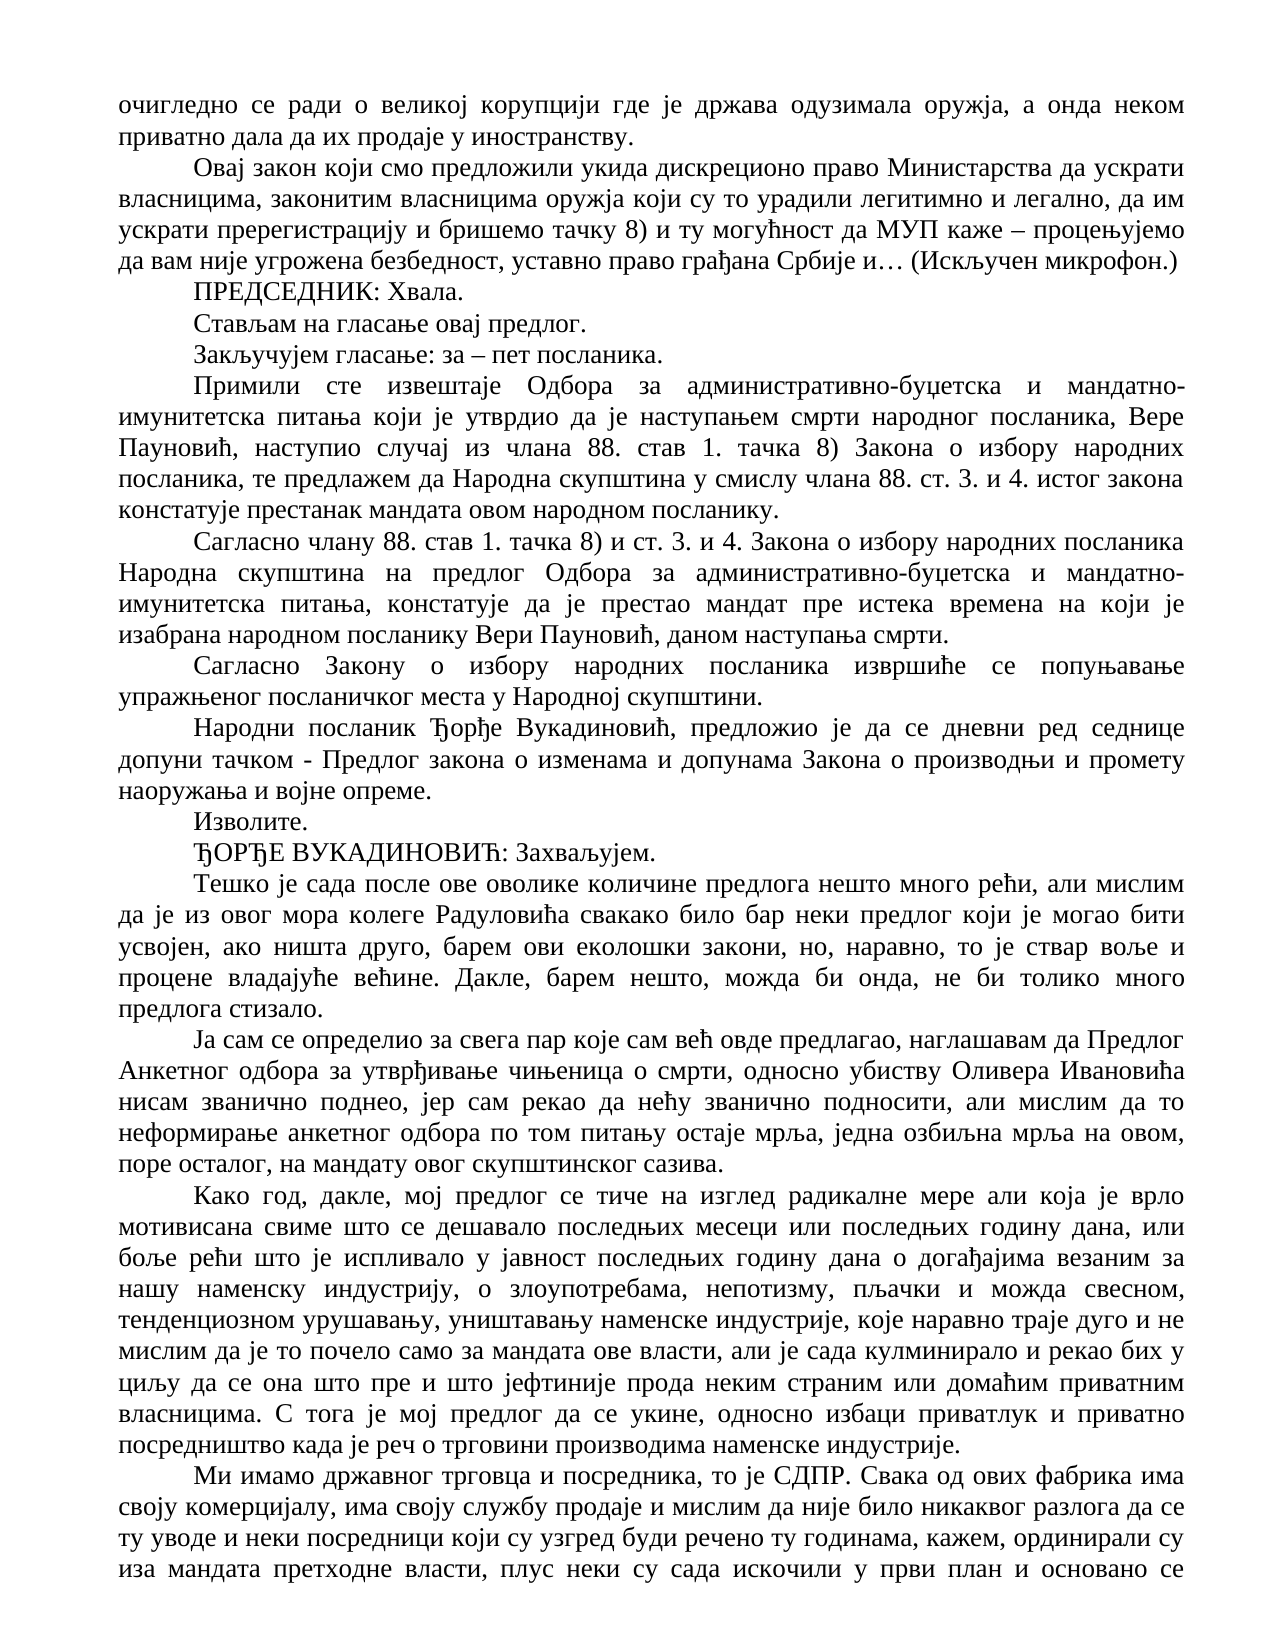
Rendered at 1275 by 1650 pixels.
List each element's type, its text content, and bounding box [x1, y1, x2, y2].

text Народни посланик Ђорђе Вукадиновић, предложио је да се дневни ред седнице допуни тачком - Предлог закона о изменама и допунама Закона о производњи и промету наоружања и војне опреме. [118, 712, 1186, 805]
text ЂОРЂЕ ВУКАДИНОВИЋ: Захваљујем. [118, 836, 1186, 867]
text Сагласно члану 88. став 1. тачка 8) и ст. 3. и 4. Закона о избору народних посланика Народна скупштина на предлог Одбора за административно-буџетска и мандатно-имунитетска питања, констатује да је престао мандат пре истека времена на који је изабрана народном посланику Вери Пауновић, даном наступања смрти. [118, 525, 1186, 649]
text Како год, дакле, мој предлог се тиче на изглед радикалне мере али која је врло мотивисана свиме што се дешавало последњих месеци или последњих годину дана, или боље рећи што је испливало у јавност последњих годину дана о догађајима везаним за нашу наменску индустрију, о злоупотребама, непотизму, пљачки и можда свесном, тенденциозном урушавању, уништавању наменске индустрије, које наравно траје дуго и не мислим да је то почело само за мандата ове власти, али је сада кулминирало и рекао бих у циљу да се она што пре и што јефтиније прода неким страним или домаћим приватним власницима. С тога је мој предлог да се укине, односно избаци приватлук и приватно посредништво када је реч о трговини производима наменске индустрије. [118, 1179, 1186, 1459]
text Овај закон који смо предложили укида дискреционо право Министарства да ускрати власницима, законитим власницима оружја који су то урадили легитимно и легално, да им ускрати пререгистрацију и бришемо тачку 8) и ту могућност да МУП каже – процењујемо да вам није угрожена безбедност, уставно право грађана Србије и… (Искључен микрофон.) [118, 151, 1186, 276]
text Закључујем гласање: за – пет посланика. [118, 338, 1186, 369]
text Примили сте извештаје Одбора за административно-буџетска и мандатно-имунитетска питања који је утврдио да је наступањем смрти народног посланика, Вере Пауновић, наступио случај из члана 88. став 1. тачка 8) Закона о избору народних посланика, те предлажем да Народна скупштина у смислу члана 88. ст. 3. и 4. истог закона констатује престанак мандата овом народном посланику. [118, 369, 1186, 525]
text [118, 1459, 1186, 1584]
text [118, 89, 1186, 151]
text Тешко је сада после ове оволике количине предлога нешто много рећи, али мислим да је из овог мора колеге Радуловића свакако било бар неки предлог који је могао бити усвојен, ако ништа друго, барем ови еколошки закони, но, наравно, то је ствар воље и процене владајуће већине. Дакле, барем нешто, можда би онда, не би толико много предлога стизало. [118, 867, 1186, 1023]
text ПРЕДСЕДНИК: Хвала. [118, 276, 1186, 307]
text Изволите. [118, 805, 1186, 836]
text Ја сам се определио за свега пар које сам већ овде предлагао, наглашавам да Предлог Анкетног одбора за утврђивање чињеница о смрти, односно убиству Оливера Ивановића нисам званично поднео, јер сам рекао да нећу званично подносити, али мислим да то неформирање анкетног одбора по том питању остаје мрља, једна озбиљна мрља на овом, поре осталог, на мандату овог скупштинског сазива. [118, 1023, 1186, 1179]
text Сагласно Закону о избору народних посланика извршиће се попуњавање упражњеног посланичког места у Народној скупштини. [118, 649, 1186, 712]
text Стављам на гласање овај предлог. [118, 307, 1186, 338]
